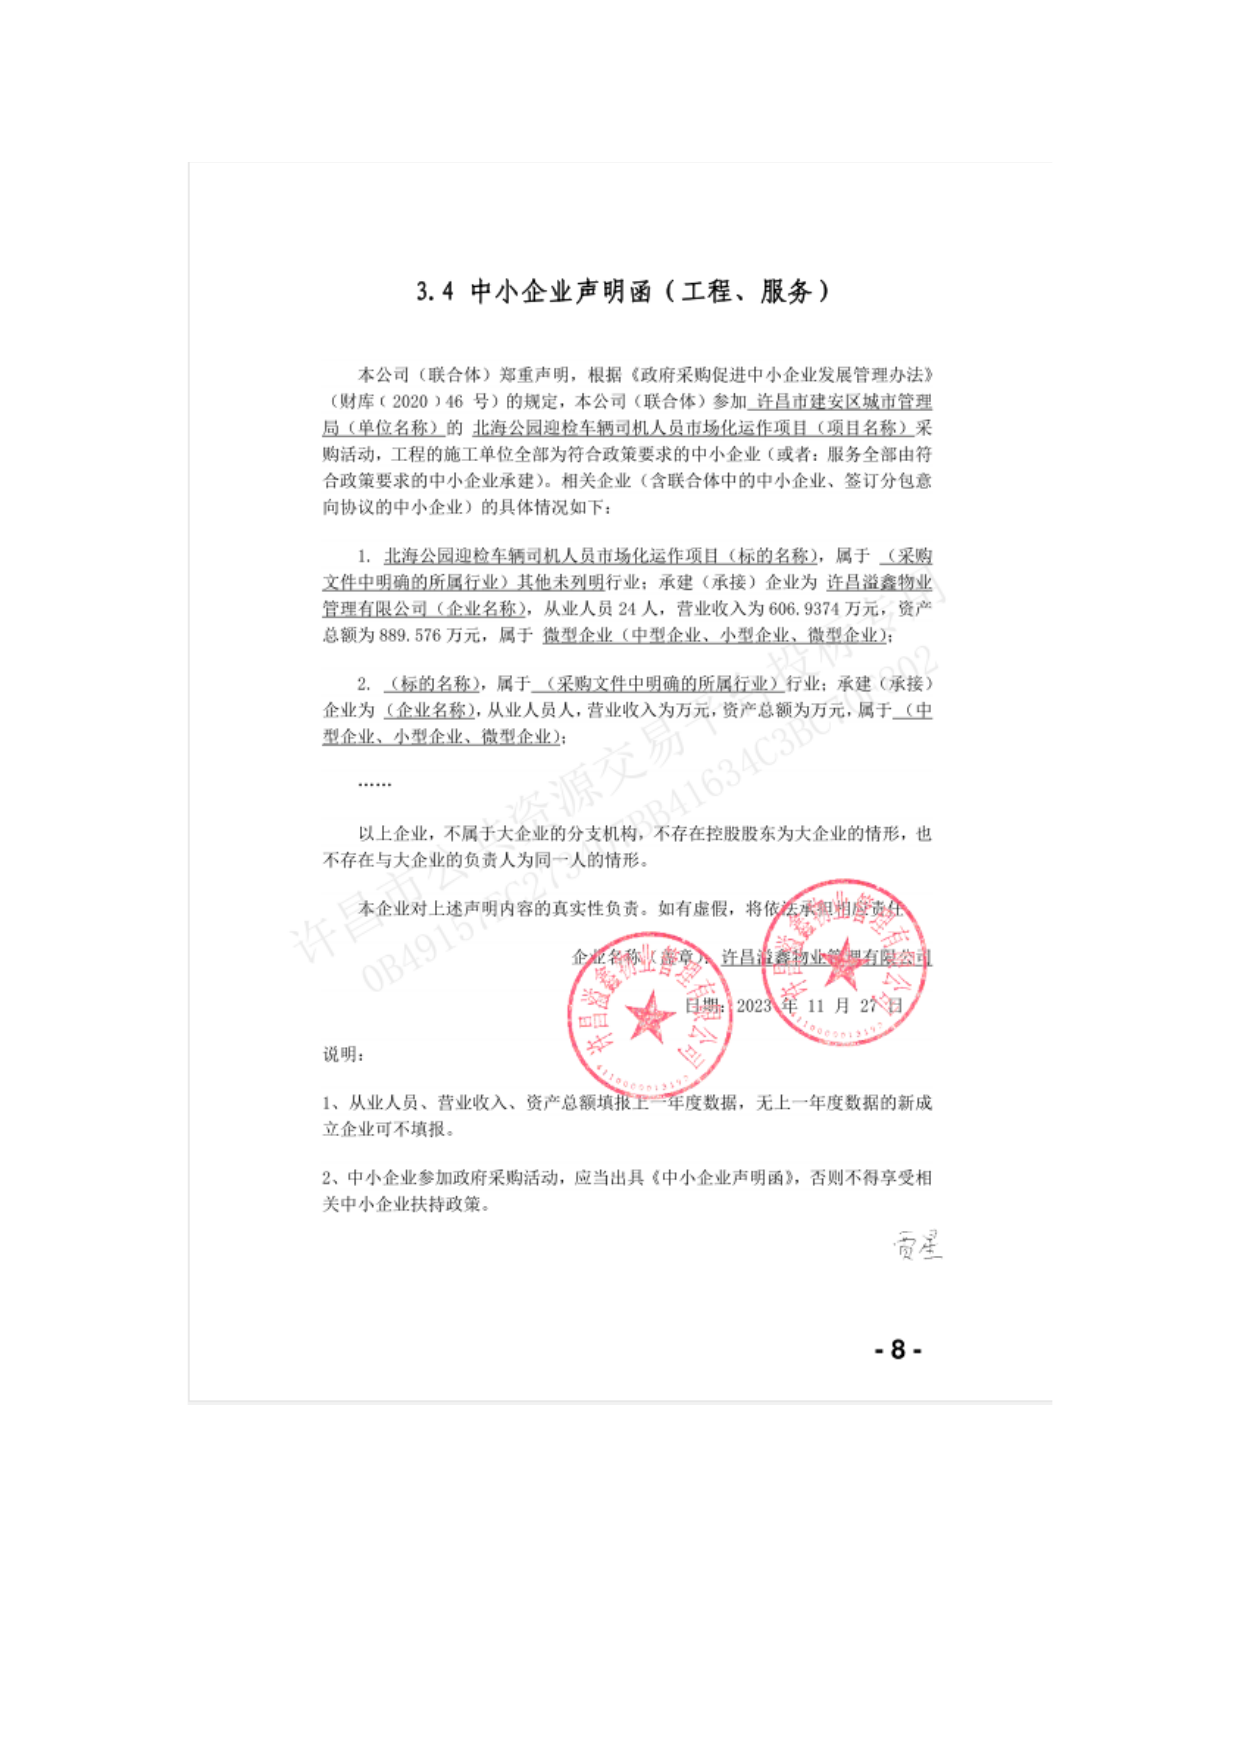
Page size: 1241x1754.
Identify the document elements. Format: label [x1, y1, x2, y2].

picture [187, 162, 1053, 1405]
